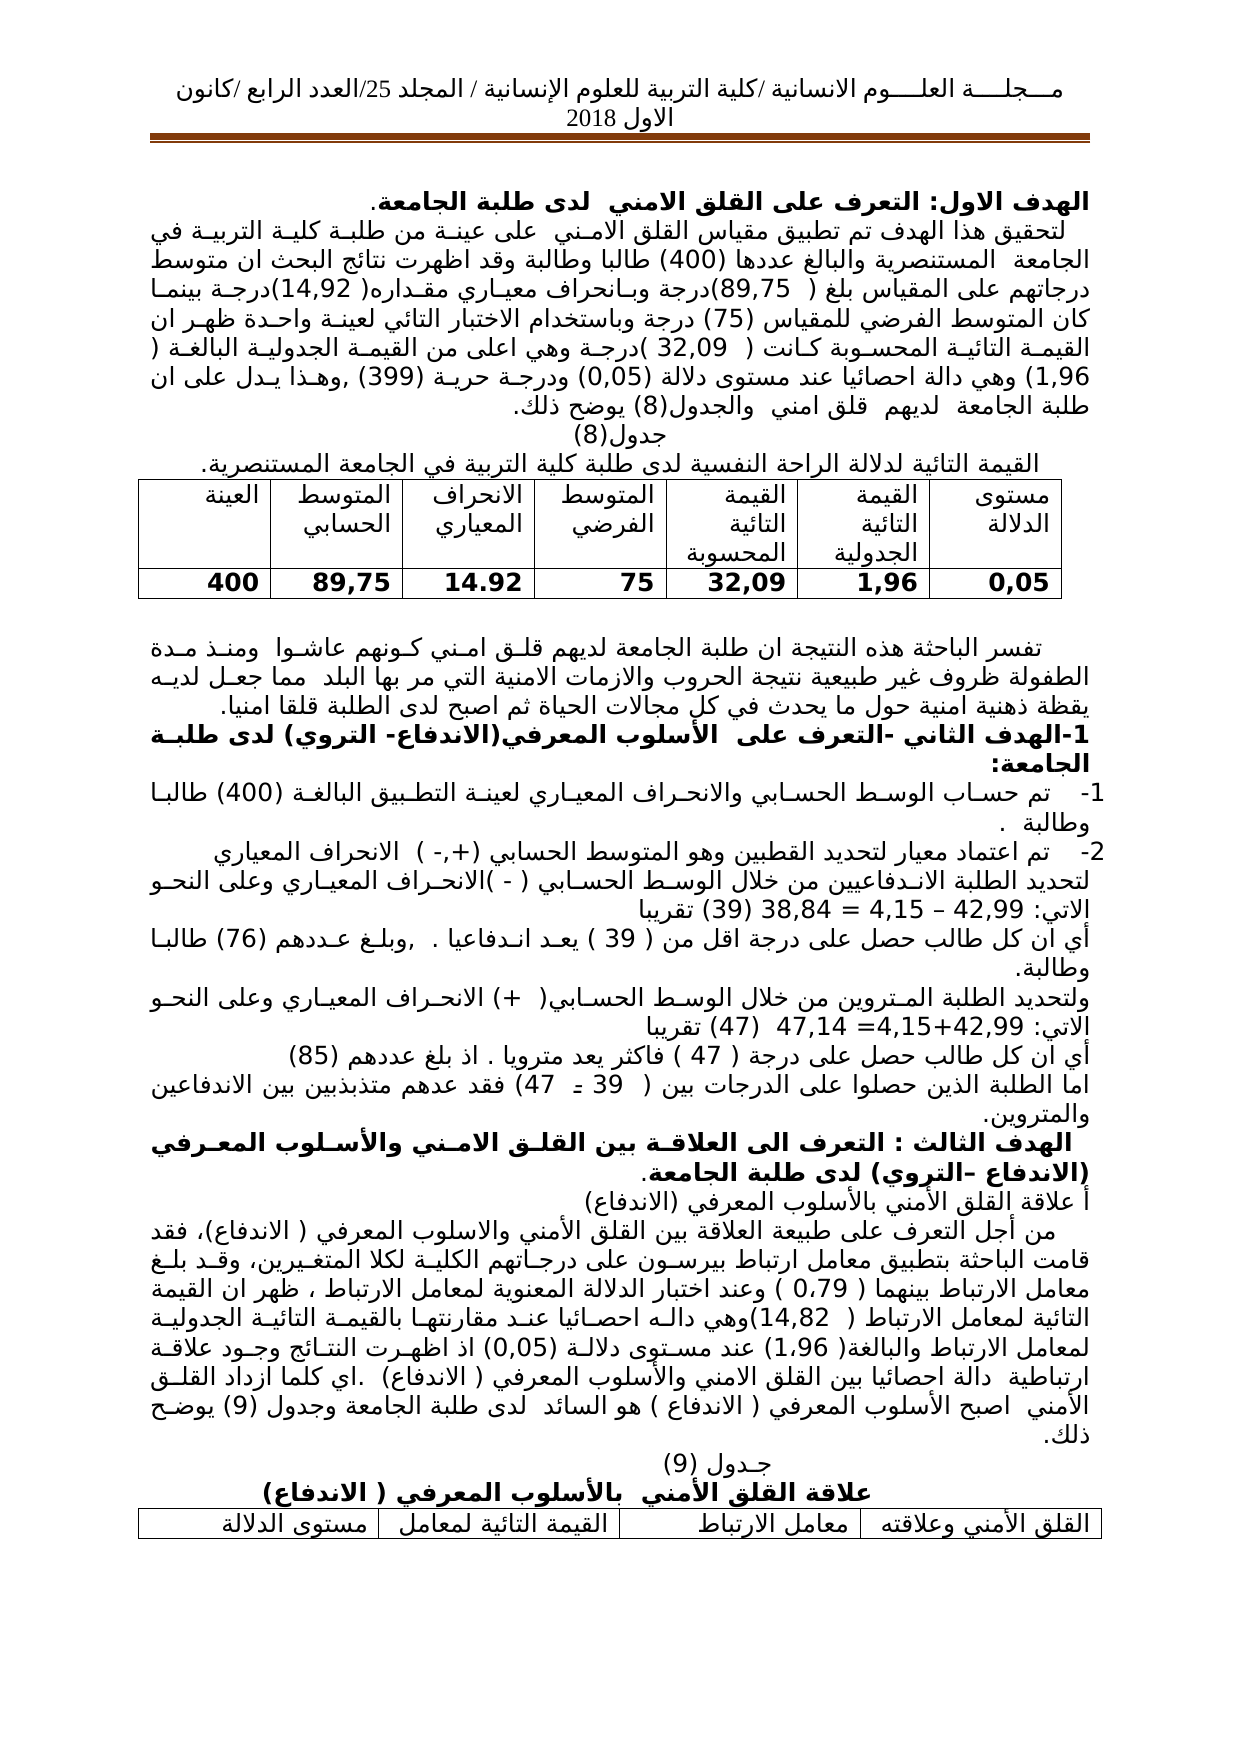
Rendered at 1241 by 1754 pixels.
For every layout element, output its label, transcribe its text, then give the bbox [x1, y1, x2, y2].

table_cell 0,05 [930, 569, 1061, 598]
table_cell 14.92 [403, 569, 534, 598]
table_header القيمة التائية المحسوبة [667, 480, 797, 567]
text القيمة التائية لدلالة الراحة النفسية لدى طلبة كلية التربية في الجامعة المستنصرية. [150, 450, 1090, 479]
table_cell 400 [139, 569, 270, 598]
table_cell 1,96 [798, 569, 929, 598]
text علاقة القلق الأمني بالأسلوب المعرفي ( الاندفاع) [150, 1478, 1090, 1508]
text أي ان كل طالب حصل على درجة ( 47 ) فاكثر يعد مترويا . اذ بلغ عددهم (85) [150, 1041, 1090, 1070]
text لتحديد الطلبة الاندفاعيين من خلال الوسط الحسابي ( - )الانحراف المعياري وعلى النحو الاتي: 42,99 – 4,15 = 38,84 (39) تقريبا [150, 866, 1090, 924]
list تم حساب الوسط الحسابي والانحراف المعياري لعينة التطبيق البالغة (400) طالبا وطالبة . [150, 778, 1090, 837]
table_header المتوسط الحسابي [271, 480, 402, 567]
text الهدف الثالث : التعرف الى العلاقة بين القلق الامني والأسلوب المعرفي (الاندفاع –التروي) لدى طلبة الجامعة. [150, 1128, 1090, 1187]
table_header مستوى الدلالة [930, 480, 1061, 567]
table_header مستوى الدلالة [139, 1509, 378, 1538]
table_cell 75 [535, 569, 666, 598]
text تفسر الباحثة هذه النتيجة ان طلبة الجامعة لديهم قلق امني كونهم عاشوا ومنذ مدة الطفولة ظروف غير طبيعية نتيجة الحروب والازمات الامنية التي مر بها البلد مما جعل لديه يقظة ذهنية امنية حول ما يحدث في كل مجالات الحياة ثم اصبح لدى الطلبة قلقا امنيا. [150, 633, 1090, 720]
table_header الانحراف المعياري [403, 480, 534, 567]
text جـدول (9) [150, 1449, 1090, 1478]
table_header معامل الارتباط [620, 1509, 860, 1538]
text ولتحديد الطلبة المتروين من خلال الوسط الحسابي( +) الانحراف المعياري وعلى النحو الاتي: 42,99+4,15= 47,14 (47) تقريبا [150, 983, 1090, 1041]
text 1-الهدف الثاني -التعرف على الأسلوب المعرفي(الاندفاع- التروي) لدى طلبة الجامعة: [150, 720, 1090, 778]
table_cell 89,75 [271, 569, 402, 598]
table_header العينة [139, 480, 270, 567]
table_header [861, 1509, 1101, 1538]
table_header المتوسط الفرضي [535, 480, 666, 567]
text جدول(8) [150, 421, 1090, 450]
table_header القيمة التائية الجدولية [798, 480, 929, 567]
text الهدف الاول: التعرف على القلق الامني لدى طلبة الجامعة. [150, 187, 1090, 216]
text لتحقيق هذا الهدف تم تطبيق مقياس القلق الامني على عينة من طلبة كلية التربية في الجامعة المستنصرية والبالغ عددها (400) طالبا وطالبة وقد اظهرت نتائج البحث ان متوسط درجاتهم على المقياس بلغ ( 89,75)درجة وبانحراف معياري مقداره( 14,92)درجة بينما كان المتوسط الفرضي للمقياس (75) درجة وباستخدام الاختبار التائي لعينة واحدة ظهر ان القيمة التائية المحسوبة كانت ( 32,09 )درجة وهي اعلى من القيمة الجدولية البالغة (1,96) وهي دالة احصائيا عند مستوى دلالة (0,05) ودرجة حرية (399) ,وهذا يدل على ان طلبة الجامعة لديهم قلق امني والجدول(8) يوضح ذلك. [150, 216, 1090, 421]
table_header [379, 1509, 619, 1538]
text اما الطلبة الذين حصلوا على الدرجات بين ( 39 - 47) فقد عدهم متذبذبين بين الاندفاعين والمتروين. [150, 1070, 1090, 1128]
text أي ان كل طالب حصل على درجة اقل من ( 39 ) يعد اندفاعيا . ,وبلغ عددهم (76) طالبا وطالبة. [150, 924, 1090, 983]
text من أجل التعرف على طبيعة العلاقة بين القلق الأمني والاسلوب المعرفي ( الاندفاع)، فقد قامت الباحثة بتطبيق معامل ارتباط بيرسون على درجاتهم الكلية لكلا المتغيرين، وقد بلغ معامل الارتباط بينهما ( 0،79 ) وعند اختبار الدلالة المعنوية لمعامل الارتباط ، ظهر ان القيمة التائية لمعامل الارتباط ( 14,82)وهي داله احصائيا عند مقارنتها بالقيمة التائية الجدولية لمعامل الارتباط والبالغة( 1،96) عند مستوى دلالة (0,05) اذ اظهرت النتائج وجود علاقة ارتباطية دالة احصائيا بين القلق الامني والأسلوب المعرفي ( الاندفاع) .اي كلما ازداد القلق الأمني اصبح الأسلوب المعرفي ( الاندفاع ) هو السائد لدى طلبة الجامعة وجدول (9) يوضح ذلك. [150, 1216, 1090, 1449]
text أ علاقة القلق الأمني بالأسلوب المعرفي (الاندفاع) [150, 1187, 1090, 1216]
table_cell 32,09 [667, 569, 797, 598]
list تم اعتماد معيار لتحديد القطبين وهو المتوسط الحسابي (+,- ) الانحراف المعياري [150, 837, 1090, 866]
